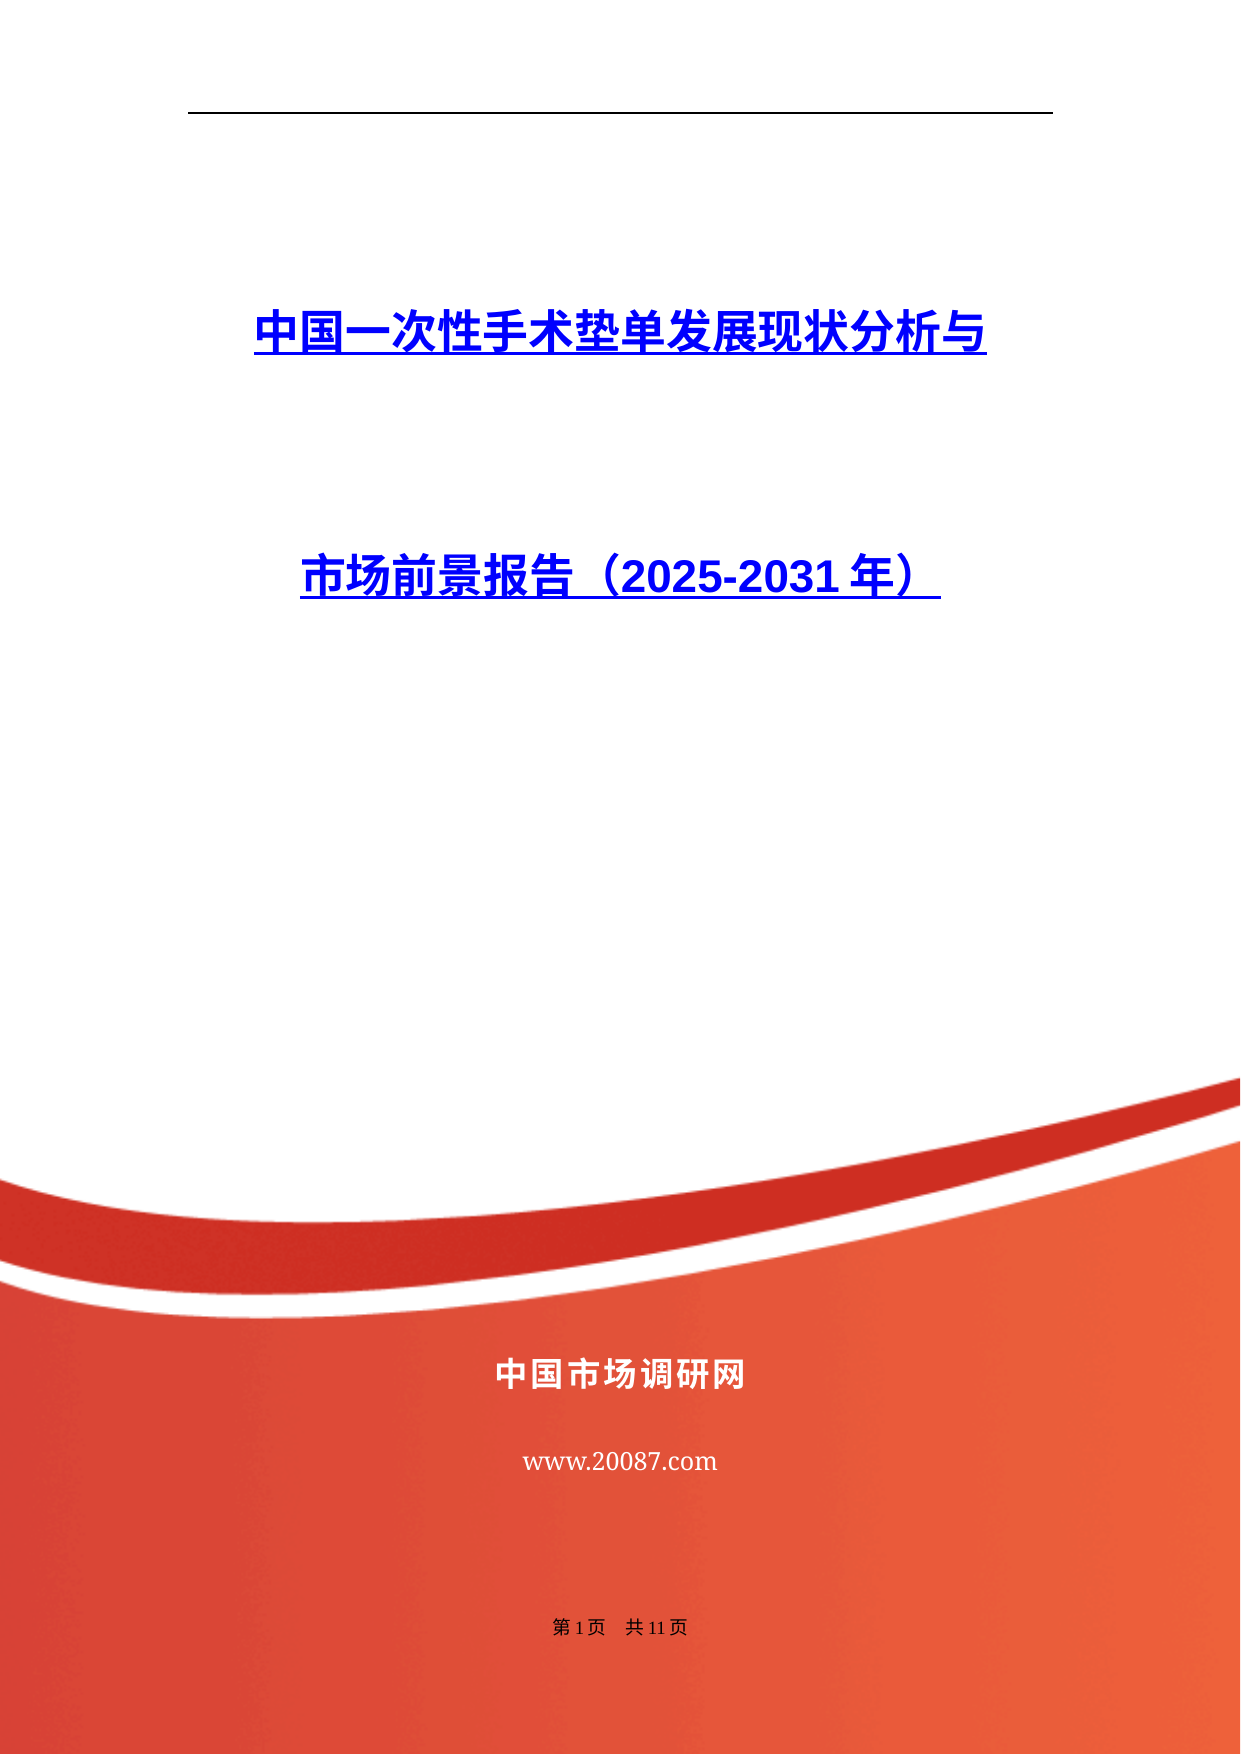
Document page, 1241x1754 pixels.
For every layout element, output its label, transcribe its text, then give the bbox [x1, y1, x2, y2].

picture [0, 1006, 1241, 1754]
table_header 中国一次性手术垫单发展现状分析与市场前景报告（2025-2031年） [188, 207, 1053, 773]
text www.20087.com [187, 1428, 1053, 1493]
subtitle 中国市场调研网 [187, 1339, 1053, 1404]
